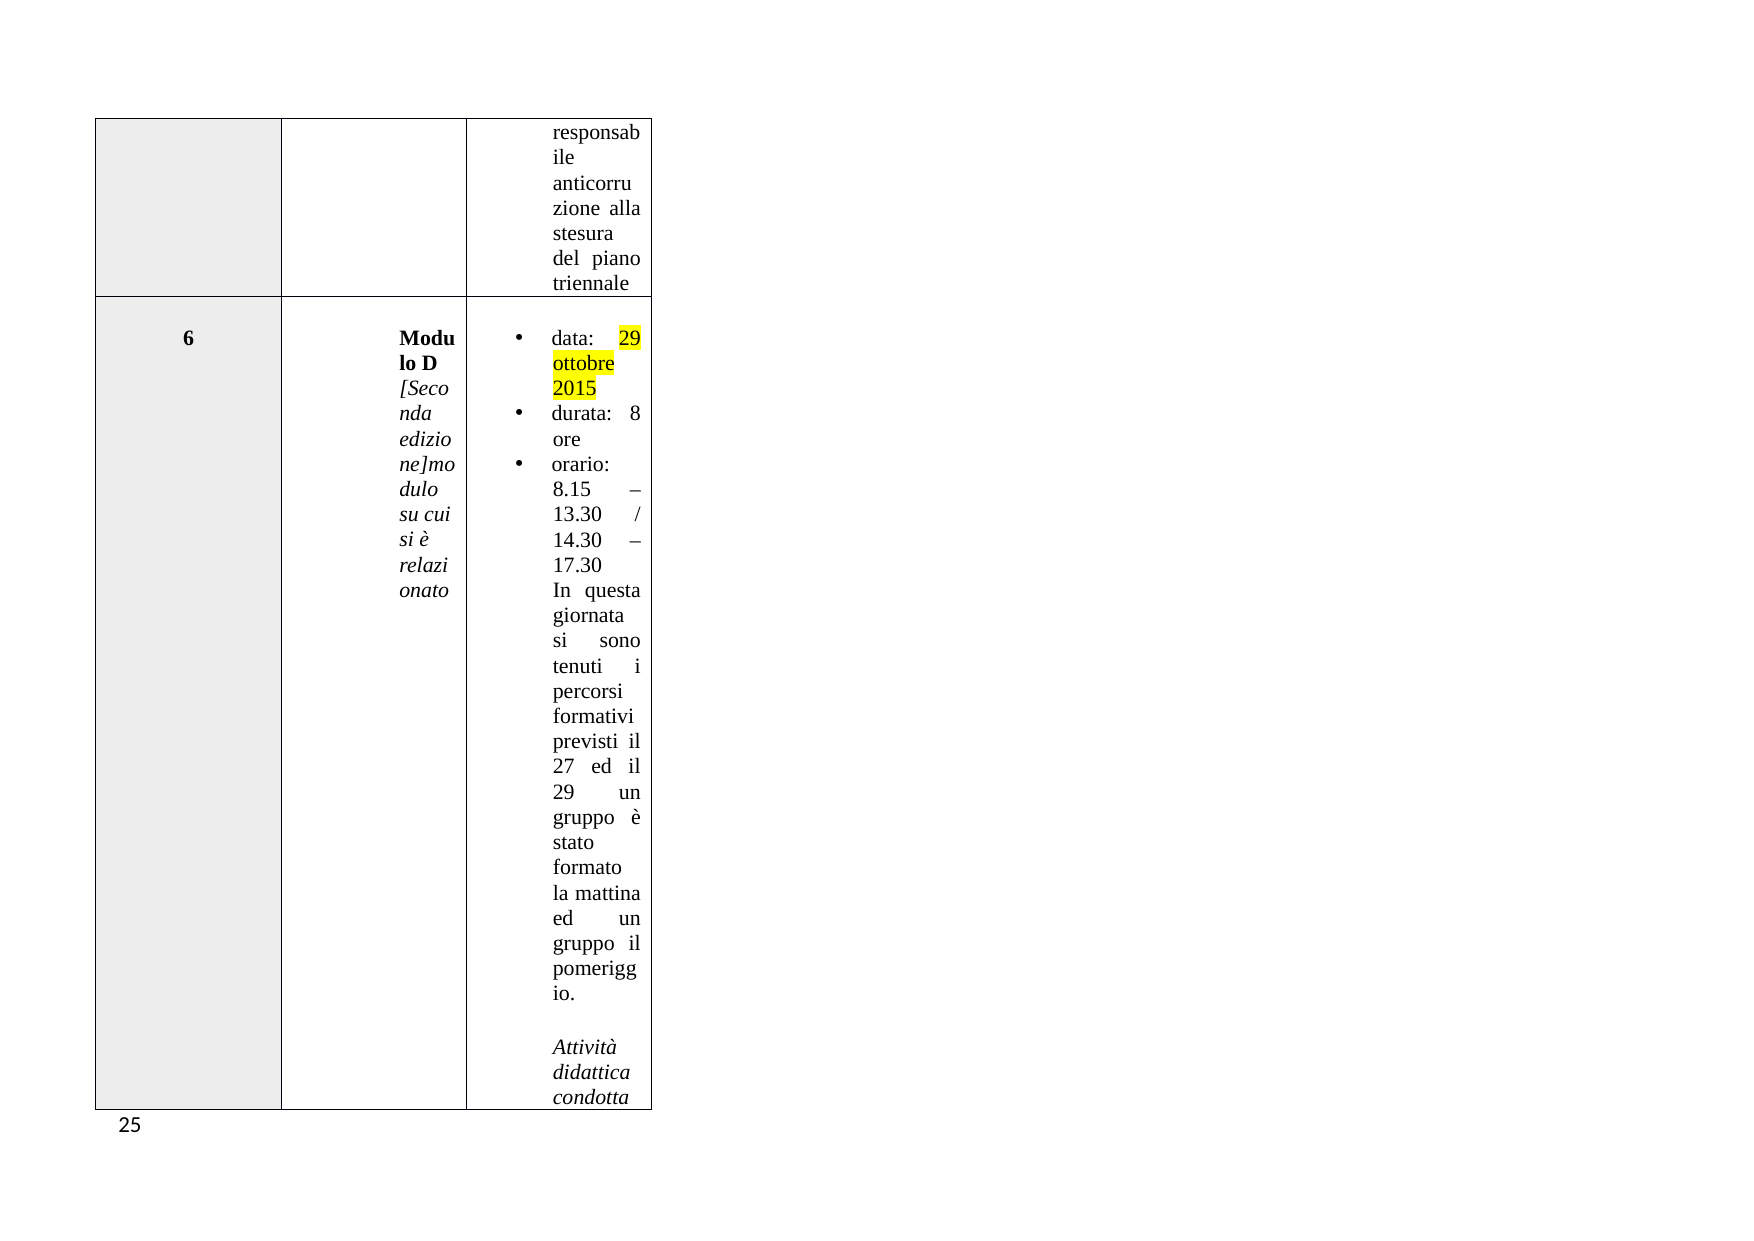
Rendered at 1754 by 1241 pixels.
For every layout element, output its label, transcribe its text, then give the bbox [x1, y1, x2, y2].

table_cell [467, 119, 651, 296]
table_cell 6 [96, 297, 281, 1109]
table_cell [282, 297, 466, 1109]
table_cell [467, 297, 651, 1109]
table_cell 5 [96, 119, 281, 296]
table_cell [282, 119, 466, 296]
